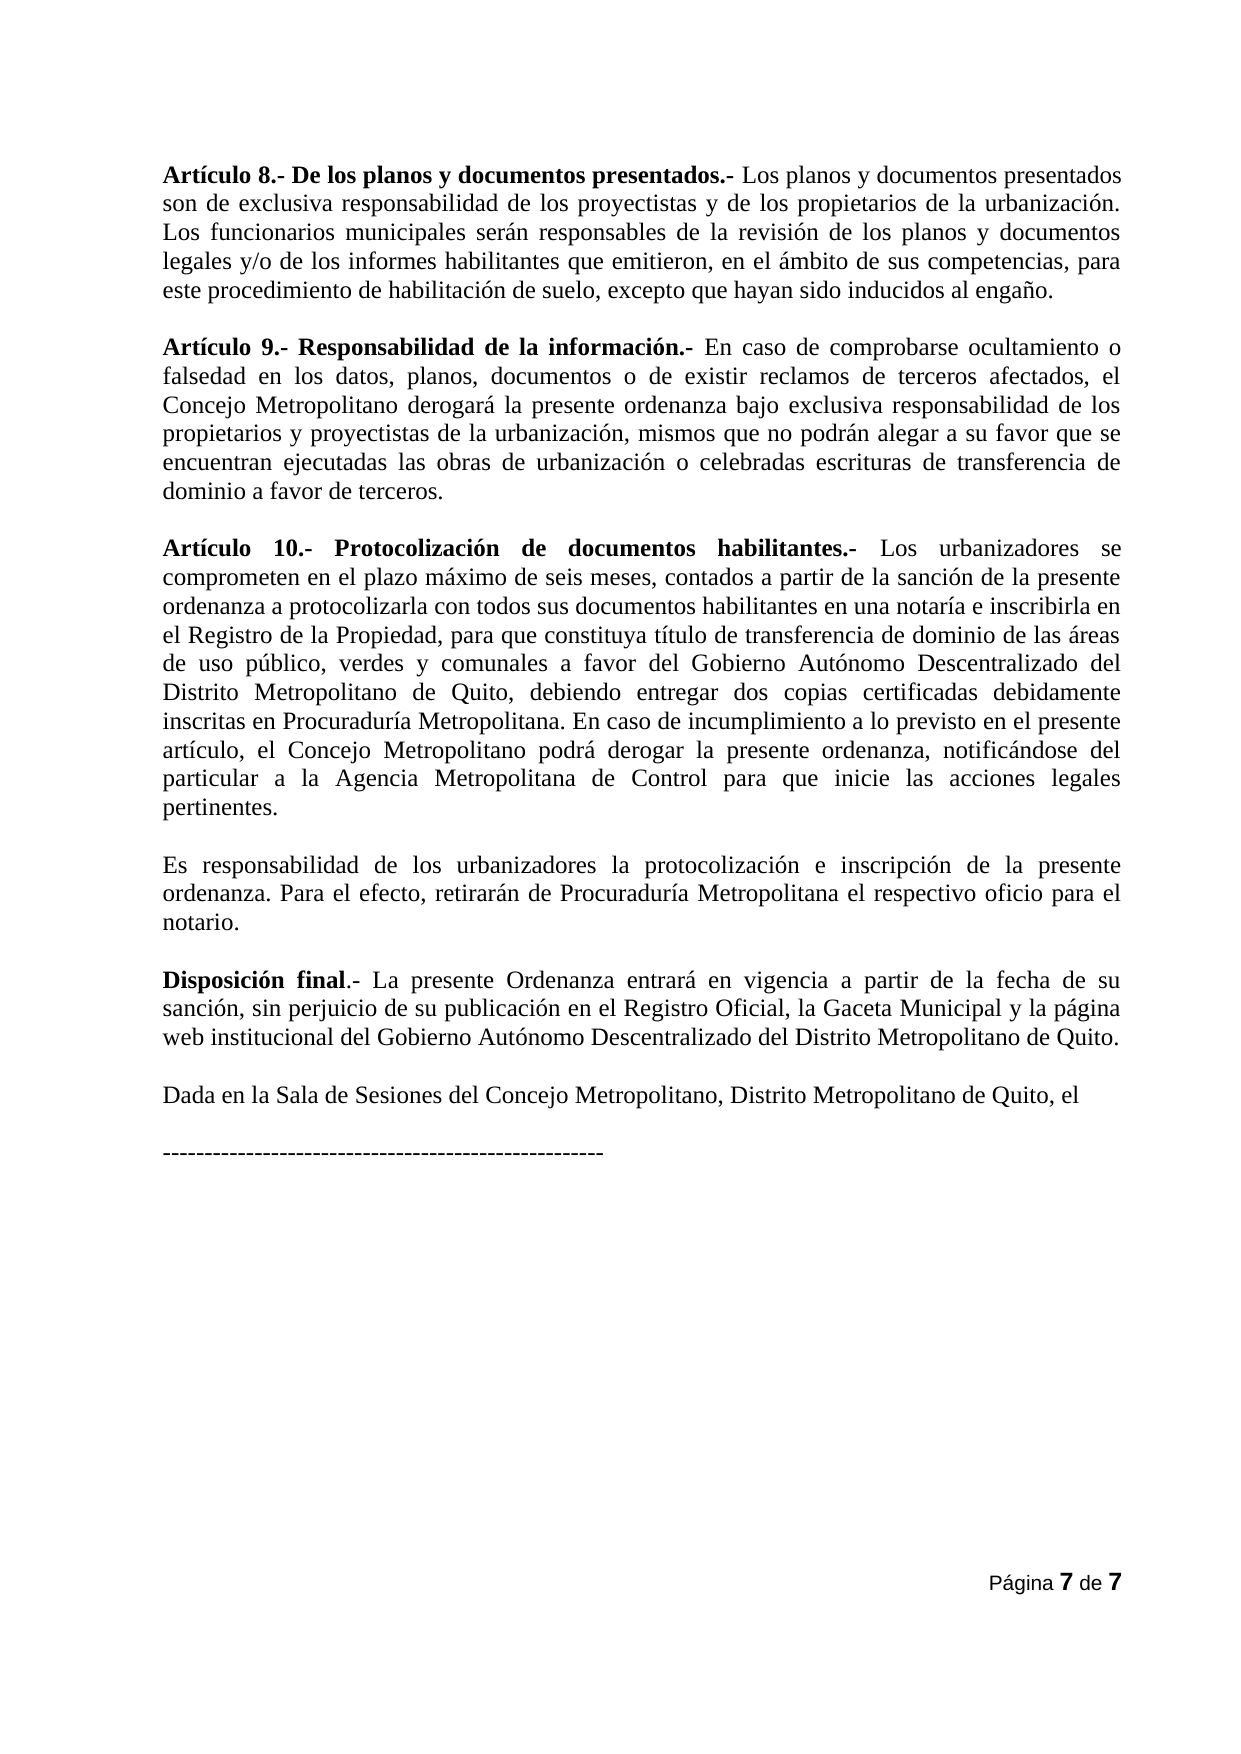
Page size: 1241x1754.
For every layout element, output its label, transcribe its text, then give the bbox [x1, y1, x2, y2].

text Artículo 9.- Responsabilidad de la información.- En caso de comprobarse ocultamiento o falsedad en los datos, planos, documentos o de existir reclamos de terceros afectados, el Concejo Metropolitano derogará la presente ordenanza bajo exclusiva responsabilidad de los propietarios y proyectistas de la urbanización, mismos que no podrán alegar a su favor que se encuentran ejecutadas las obras de urbanización o celebradas escrituras de transferencia de dominio a favor de terceros. [162, 332, 1122, 505]
text Artículo 8.- De los planos y documentos presentados.- Los planos y documentos presentados son de exclusiva responsabilidad de los proyectistas y de los propietarios de la urbanización. Los funcionarios municipales serán responsables de la revisión de los planos y documentos legales y/o de los informes habilitantes que emitieron, en el ámbito de sus competencias, para este procedimiento de habilitación de suelo, excepto que hayan sido inducidos al engaño. [162, 160, 1122, 303]
text ----------------------------------------------------- [162, 1137, 1122, 1166]
text Artículo 10.- Protocolización de documentos habilitantes.- Los urbanizadores se comprometen en el plazo máximo de seis meses, contados a partir de la sanción de la presente ordenanza a protocolizarla con todos sus documentos habilitantes en una notaría e inscribirla en el Registro de la Propiedad, para que constituya título de transferencia de dominio de las áreas de uso público, verdes y comunales a favor del Gobierno Autónomo Descentralizado del Distrito Metropolitano de Quito, debiendo entregar dos copias certificadas debidamente inscritas en Procuraduría Metropolitana. En caso de incumplimiento a lo previsto en el presente artículo, el Concejo Metropolitano podrá derogar la presente ordenanza, notificándose del particular a la Agencia Metropolitana de Control para que inicie las acciones legales pertinentes. [162, 533, 1122, 821]
text Disposición final.- La presente Ordenanza entrará en vigencia a partir de la fecha de su sanción, sin perjuicio de su publicación en el Registro Oficial, la Gaceta Municipal y la página web institucional del Gobierno Autónomo Descentralizado del Distrito Metropolitano de Quito. [162, 965, 1122, 1051]
text Dada en la Sala de Sesiones del Concejo Metropolitano, Distrito Metropolitano de Quito, el [162, 1080, 1122, 1108]
text Es responsabilidad de los urbanizadores la protocolización e inscripción de la presente ordenanza. Para el efecto, retirarán de Procuraduría Metropolitana el respectivo oficio para el notario. [162, 850, 1122, 936]
